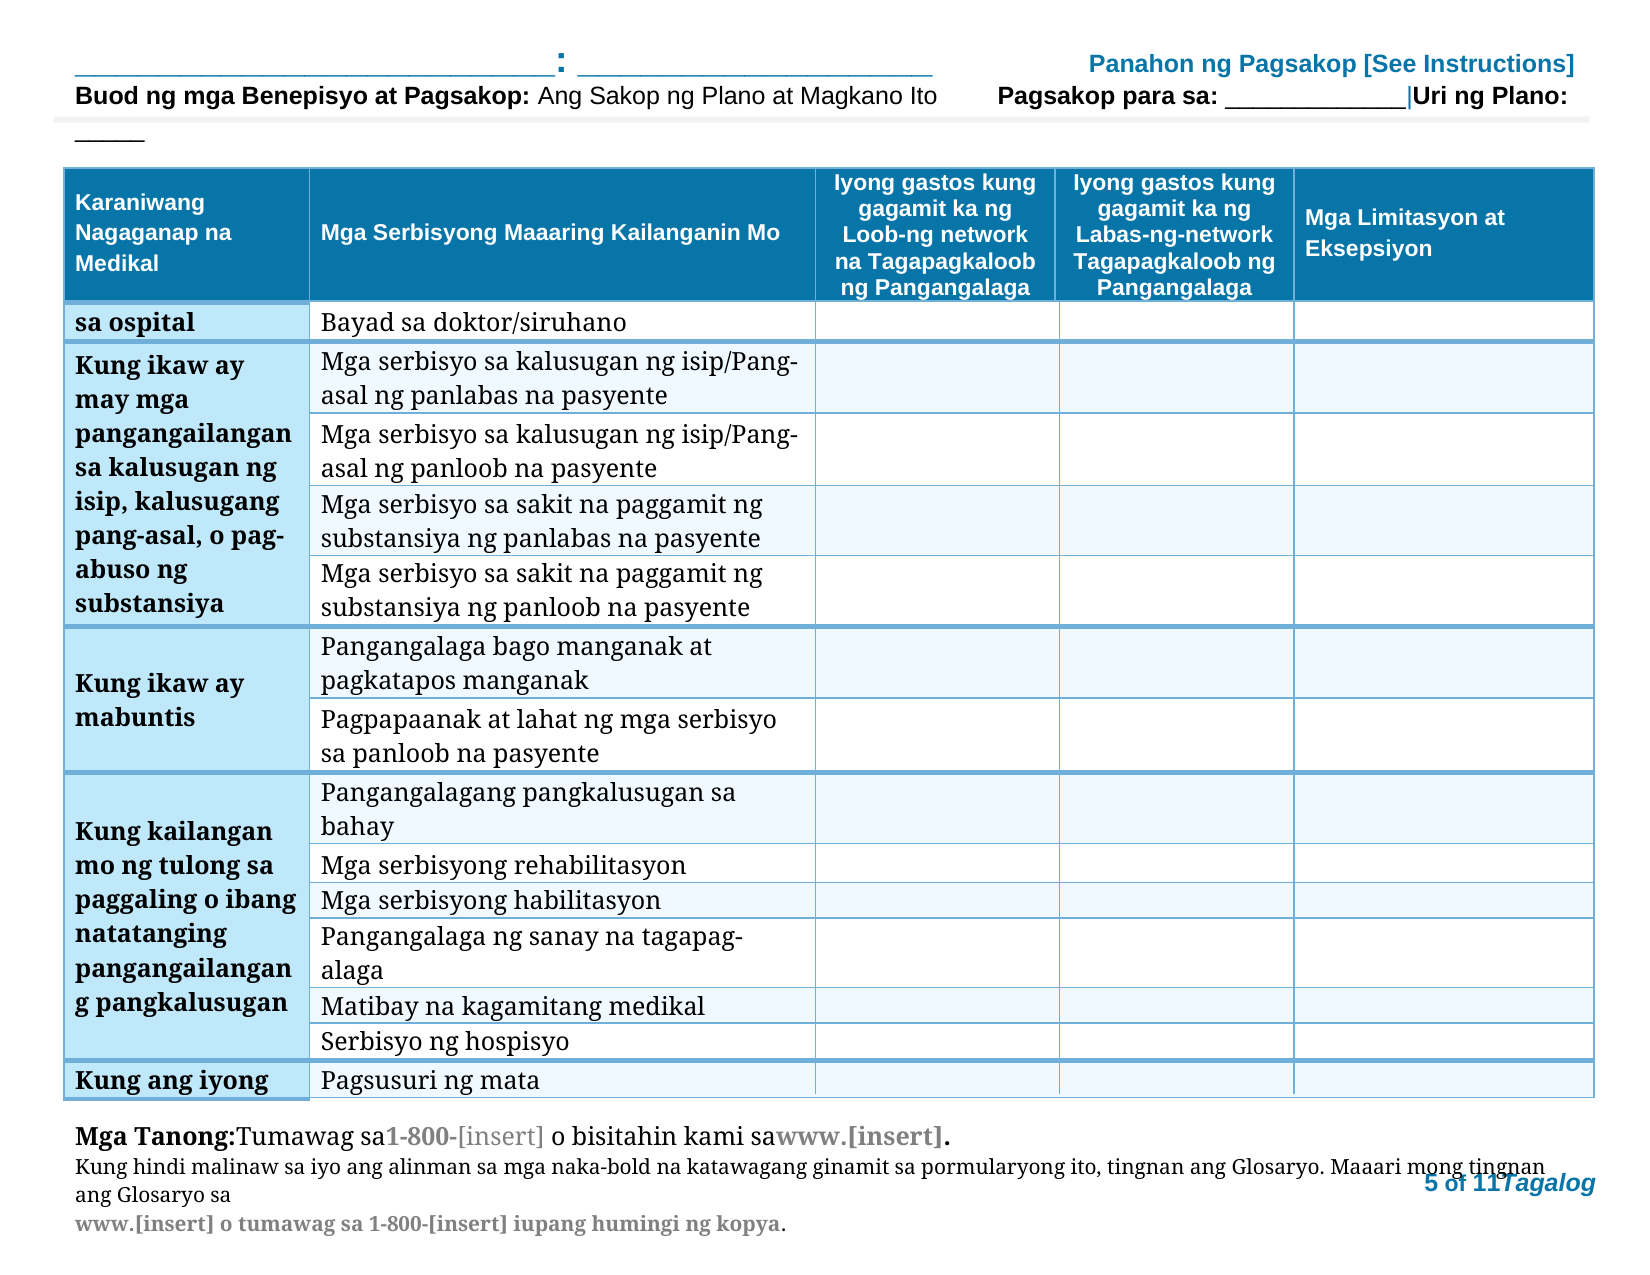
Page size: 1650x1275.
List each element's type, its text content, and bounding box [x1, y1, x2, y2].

table_cell [1060, 919, 1293, 987]
table_header Iyong gastos kung gagamit ka ng Labas-ng-network Tagapagkaloob ng Pangangalaga [1056, 169, 1293, 300]
table_cell Kung ang iyong anak ay nangangailangan ng pangangalaga ng ngipin o mata [65, 1063, 309, 1097]
table_cell [1060, 486, 1293, 554]
table_header Mga Limitasyon at Eksepsiyon [1295, 169, 1593, 300]
table_cell [816, 629, 1059, 697]
table_cell [816, 775, 1059, 843]
table_cell Mga serbisyo sa sakit na paggamit ng substansiya ng panloob na pasyente [310, 556, 815, 624]
table_cell Kung ikaw ay may pamamalagi sa ospital [65, 305, 309, 339]
table_cell Mga serbisyo sa sakit na paggamit ng substansiya ng panlabas na pasyente [310, 486, 815, 554]
table_cell [1295, 556, 1593, 624]
table_cell [816, 1024, 1059, 1058]
table_cell [1060, 883, 1293, 917]
table_cell Serbisyo ng hospisyo [310, 1024, 815, 1058]
table_cell Mga serbisyong habilitasyon [310, 883, 815, 917]
table_cell Matibay na kagamitang medikal [310, 988, 815, 1022]
table_cell [1295, 883, 1593, 917]
table_cell [1295, 775, 1593, 843]
table_cell [1060, 344, 1293, 412]
table_cell [1060, 844, 1293, 881]
table_cell [816, 414, 1059, 485]
table_header Karaniwang Nagaganap na Medikal [65, 169, 309, 300]
table_cell [816, 344, 1059, 412]
table_cell Kung kailangan mo ng tulong sa paggaling o ibang natatanging pangangailangang pangkalusugan [65, 775, 309, 1058]
table_cell [816, 699, 1059, 770]
table_header Mga Serbisyong Maaaring Kailanganin Mo [310, 169, 815, 300]
table_cell [1060, 775, 1293, 843]
table_cell Kung ikaw ay mabuntis [65, 629, 309, 770]
table_cell Mga serbisyong rehabilitasyon [310, 844, 815, 881]
table_cell [1295, 414, 1593, 485]
table_cell [1059, 1063, 1294, 1097]
table_cell [1295, 699, 1593, 770]
table_cell [816, 988, 1059, 1022]
table_header Iyong gastos kung gagamit ka ng Loob-ng network na Tagapagkaloob ng Pangangalaga [816, 169, 1054, 300]
table_cell [1295, 1024, 1593, 1058]
table_cell [1295, 486, 1593, 554]
table_cell [1060, 556, 1293, 624]
table_cell [1295, 344, 1593, 412]
table_cell Mga serbisyo sa kalusugan ng isip/Pang-asal ng panloob na pasyente [310, 414, 815, 485]
table_cell [816, 1063, 1059, 1097]
table_cell Pangangalagang pangkalusugan sa bahay [310, 775, 815, 843]
table_cell [1060, 988, 1293, 1022]
table_cell Bayad sa doktor/siruhano [310, 302, 815, 339]
table_cell [1294, 1063, 1593, 1097]
table_cell [1295, 302, 1593, 339]
table_cell Pagsusuri ng mata [310, 1063, 816, 1097]
table_cell [816, 302, 1059, 339]
table_cell [1295, 629, 1593, 697]
table_cell [1060, 414, 1293, 485]
table_cell Pagpapaanak at lahat ng mga serbisyo sa panloob na pasyente [310, 699, 815, 770]
table_cell [1060, 1024, 1293, 1058]
table_cell [816, 556, 1059, 624]
table_cell [816, 486, 1059, 554]
table_cell [1060, 629, 1293, 697]
table_cell Mga serbisyo sa kalusugan ng isip/Pang-asal ng panlabas na pasyente [310, 344, 815, 412]
table_cell Pangangalaga ng sanay na tagapag-alaga [310, 919, 815, 987]
table_cell [816, 919, 1059, 987]
table_cell [1295, 844, 1593, 881]
table_cell Kung ikaw ay may mga pangangailangan sa kalusugan ng isip, kalusugang pang-asal, o pag-abuso ng substansiya [65, 344, 309, 624]
table_cell [1060, 302, 1293, 339]
table_cell [816, 883, 1059, 917]
table_cell [1295, 919, 1593, 987]
table_cell [816, 844, 1059, 881]
table_cell [1060, 699, 1293, 770]
table_cell Pangangalaga bago manganak at pagkatapos manganak [310, 629, 815, 697]
table_cell [1295, 988, 1593, 1022]
